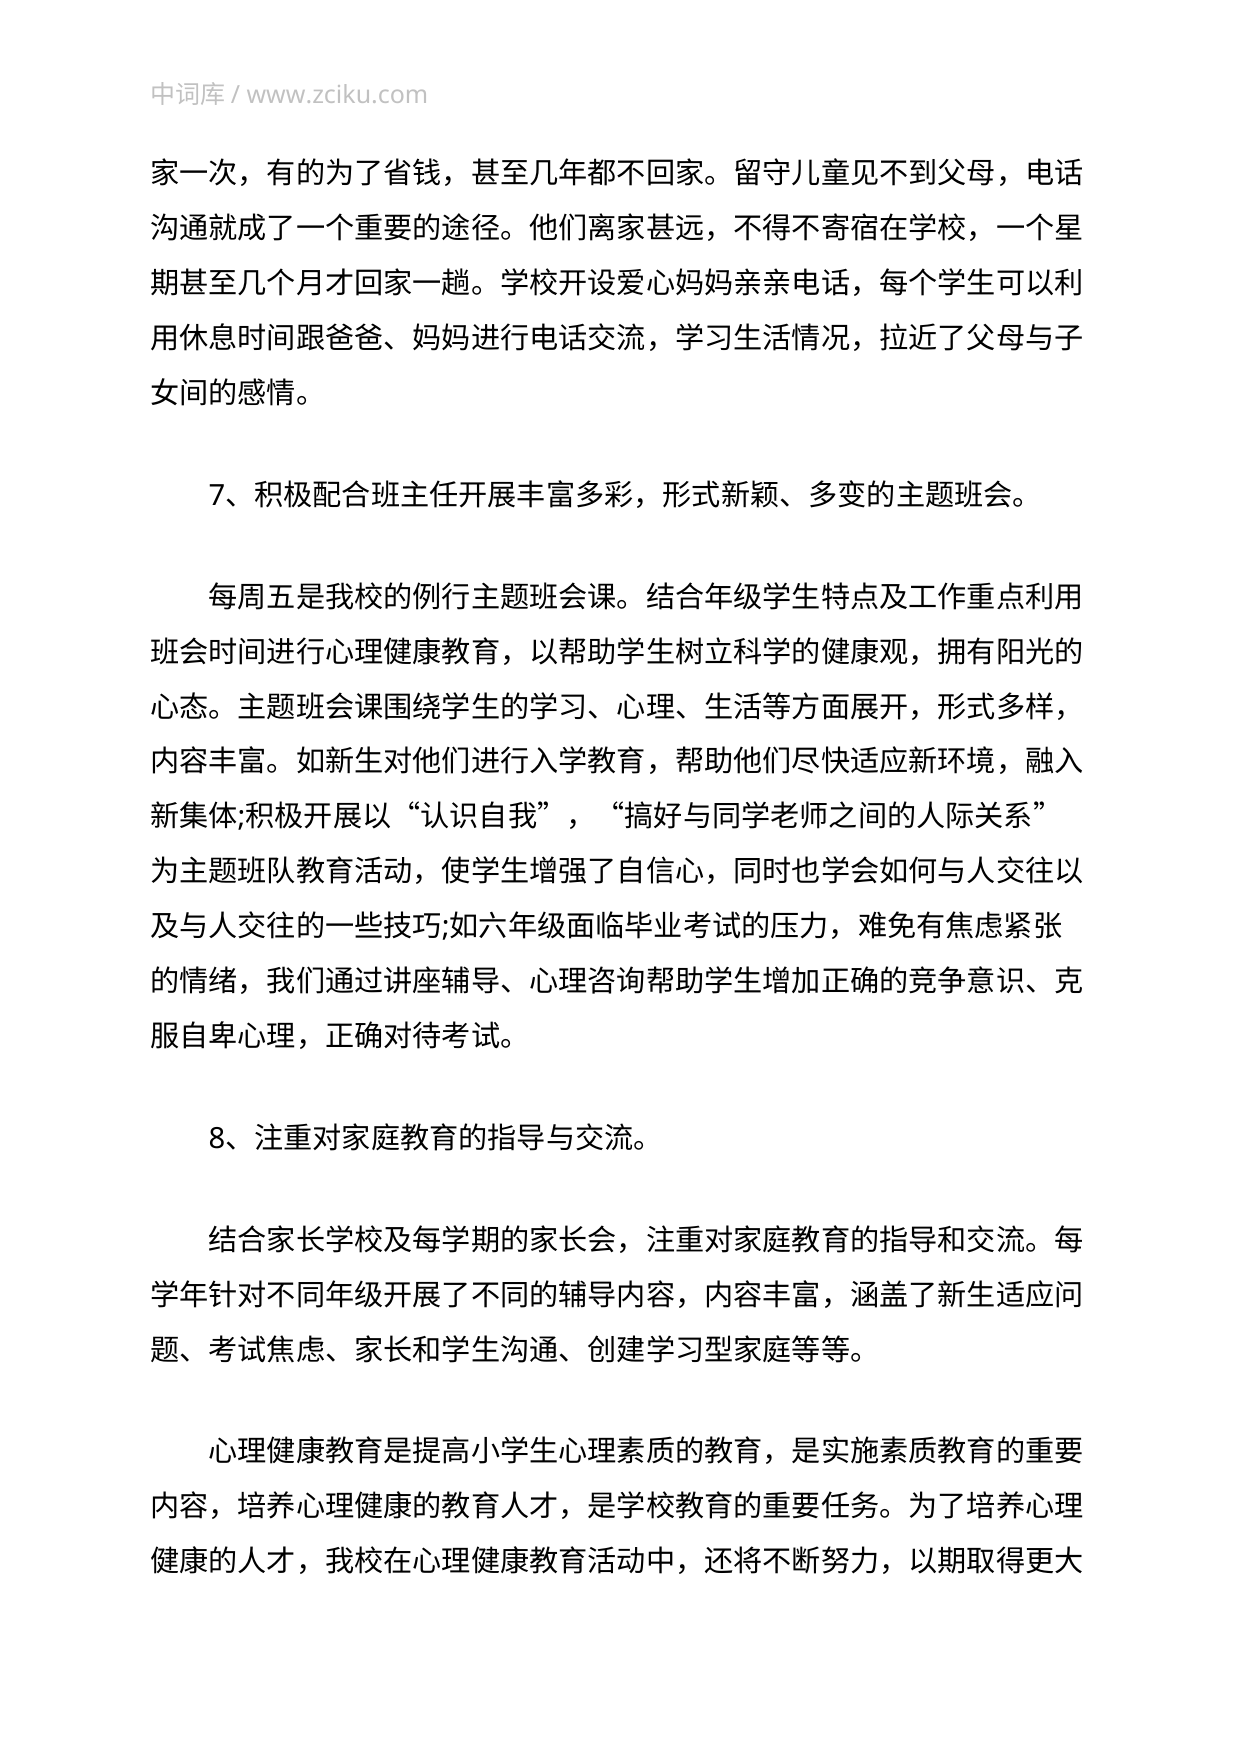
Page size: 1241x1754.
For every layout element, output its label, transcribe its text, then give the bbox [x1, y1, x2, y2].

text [150, 150, 1090, 412]
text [150, 1428, 1090, 1580]
text 8、注重对家庭教育的指导与交流。 [150, 1114, 1090, 1157]
text 7、积极配合班主任开展丰富多彩，形式新颖、多变的主题班会。 [150, 471, 1090, 514]
text 每周五是我校的例行主题班会课。结合年级学生特点及工作重点利用班会时间进行心理健康教育，以帮助学生树立科学的健康观，拥有阳光的心态。主题班会课围绕学生的学习、心理、生活等方面展开，形式多样，内容丰富。如新生对他们进行入学教育，帮助他们尽快适应新环境，融入新集体;积极开展以“认识自我”，“搞好与同学老师之间的人际关系”为主题班队教育活动，使学生增强了自信心，同时也学会如何与人交往以及与人交往的一些技巧;如六年级面临毕业考试的压力，难免有焦虑紧张的情绪，我们通过讲座辅导、心理咨询帮助学生增加正确的竞争意识、克服自卑心理，正确对待考试。 [150, 573, 1090, 1055]
text 结合家长学校及每学期的家长会，注重对家庭教育的指导和交流。每学年针对不同年级开展了不同的辅导内容，内容丰富，涵盖了新生适应问题、考试焦虑、家长和学生沟通、创建学习型家庭等等。 [150, 1216, 1090, 1368]
